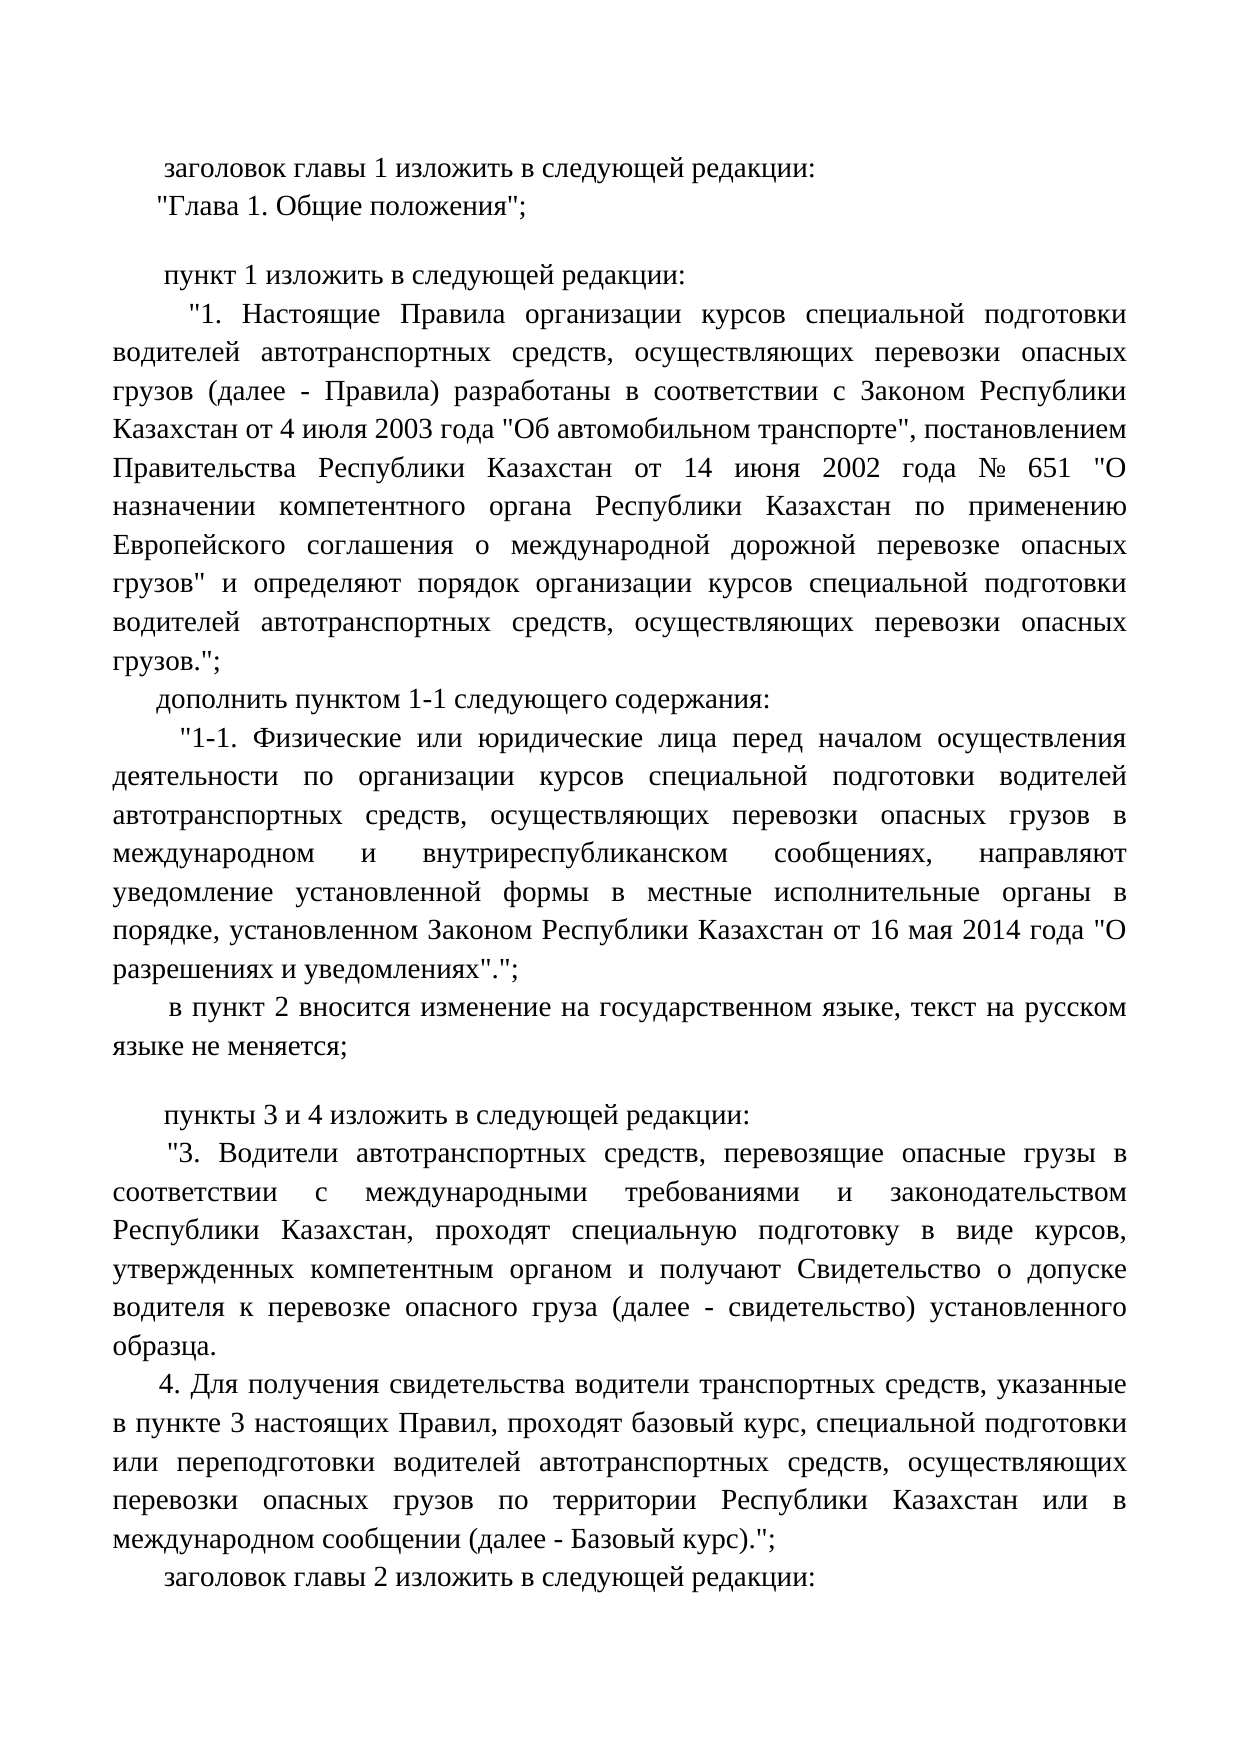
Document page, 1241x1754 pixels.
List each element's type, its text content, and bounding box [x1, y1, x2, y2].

text дополнить пунктом 1-1 следующего содержания: [112, 681, 1128, 715]
text в пункт 2 вносится изменение на государственном языке, текст на русском языке не меняется; [112, 989, 1128, 1062]
text заголовок главы 2 изложить в следующей редакции: [112, 1559, 1128, 1593]
text заголовок главы 1 изложить в следующей редакции: [112, 150, 1128, 183]
text "3. Водители автотранспортных средств, перевозящие опасные грузы в соответствии с международными требованиями и законодательством Республики Казахстан, проходят специальную подготовку в виде курсов, утвержденных компетентным органом и получают Свидетельство о допуске водителя к перевозке опасного груза (далее - свидетельство) установленного образца. [112, 1135, 1128, 1362]
text "1-1. Физические или юридические лица перед началом осуществления деятельности по организации курсов специальной подготовки водителей автотранспортных средств, осуществляющих перевозки опасных грузов в международном и внутриреспубликанском сообщениях, направляют уведомление установленной формы в местные исполнительные органы в порядке, установленном Законом Республики Казахстан от 16 мая 2014 года "О разрешениях и уведомлениях"."; [112, 720, 1128, 984]
text "1. Настоящие Правила организации курсов специальной подготовки водителей автотранспортных средств, осуществляющих перевозки опасных грузов (далее - Правила) разработаны в соответствии с Законом Республики Казахстан от 4 июля 2003 года "Об автомобильном транспорте", постановлением Правительства Республики Казахстан от 14 июня 2002 года № 651 "О назначении компетентного органа Республики Казахстан по применению Европейского соглашения о международной дорожной перевозке опасных грузов" и определяют порядок организации курсов специальной подготовки водителей автотранспортных средств, осуществляющих перевозки опасных грузов."; [112, 296, 1128, 676]
text 4. Для получения свидетельства водители транспортных средств, указанные в пункте 3 настоящих Правил, проходят базовый курс, специальной подготовки или переподготовки водителей автотранспортных средств, осуществляющих перевозки опасных грузов по территории Республики Казахстан или в международном сообщении (далее - Базовый курс)."; [112, 1367, 1128, 1554]
text пункт 1 изложить в следующей редакции: [112, 257, 1128, 291]
text "Глава 1. Общие положения"; [112, 188, 1128, 222]
text пункты 3 и 4 изложить в следующей редакции: [112, 1097, 1128, 1130]
